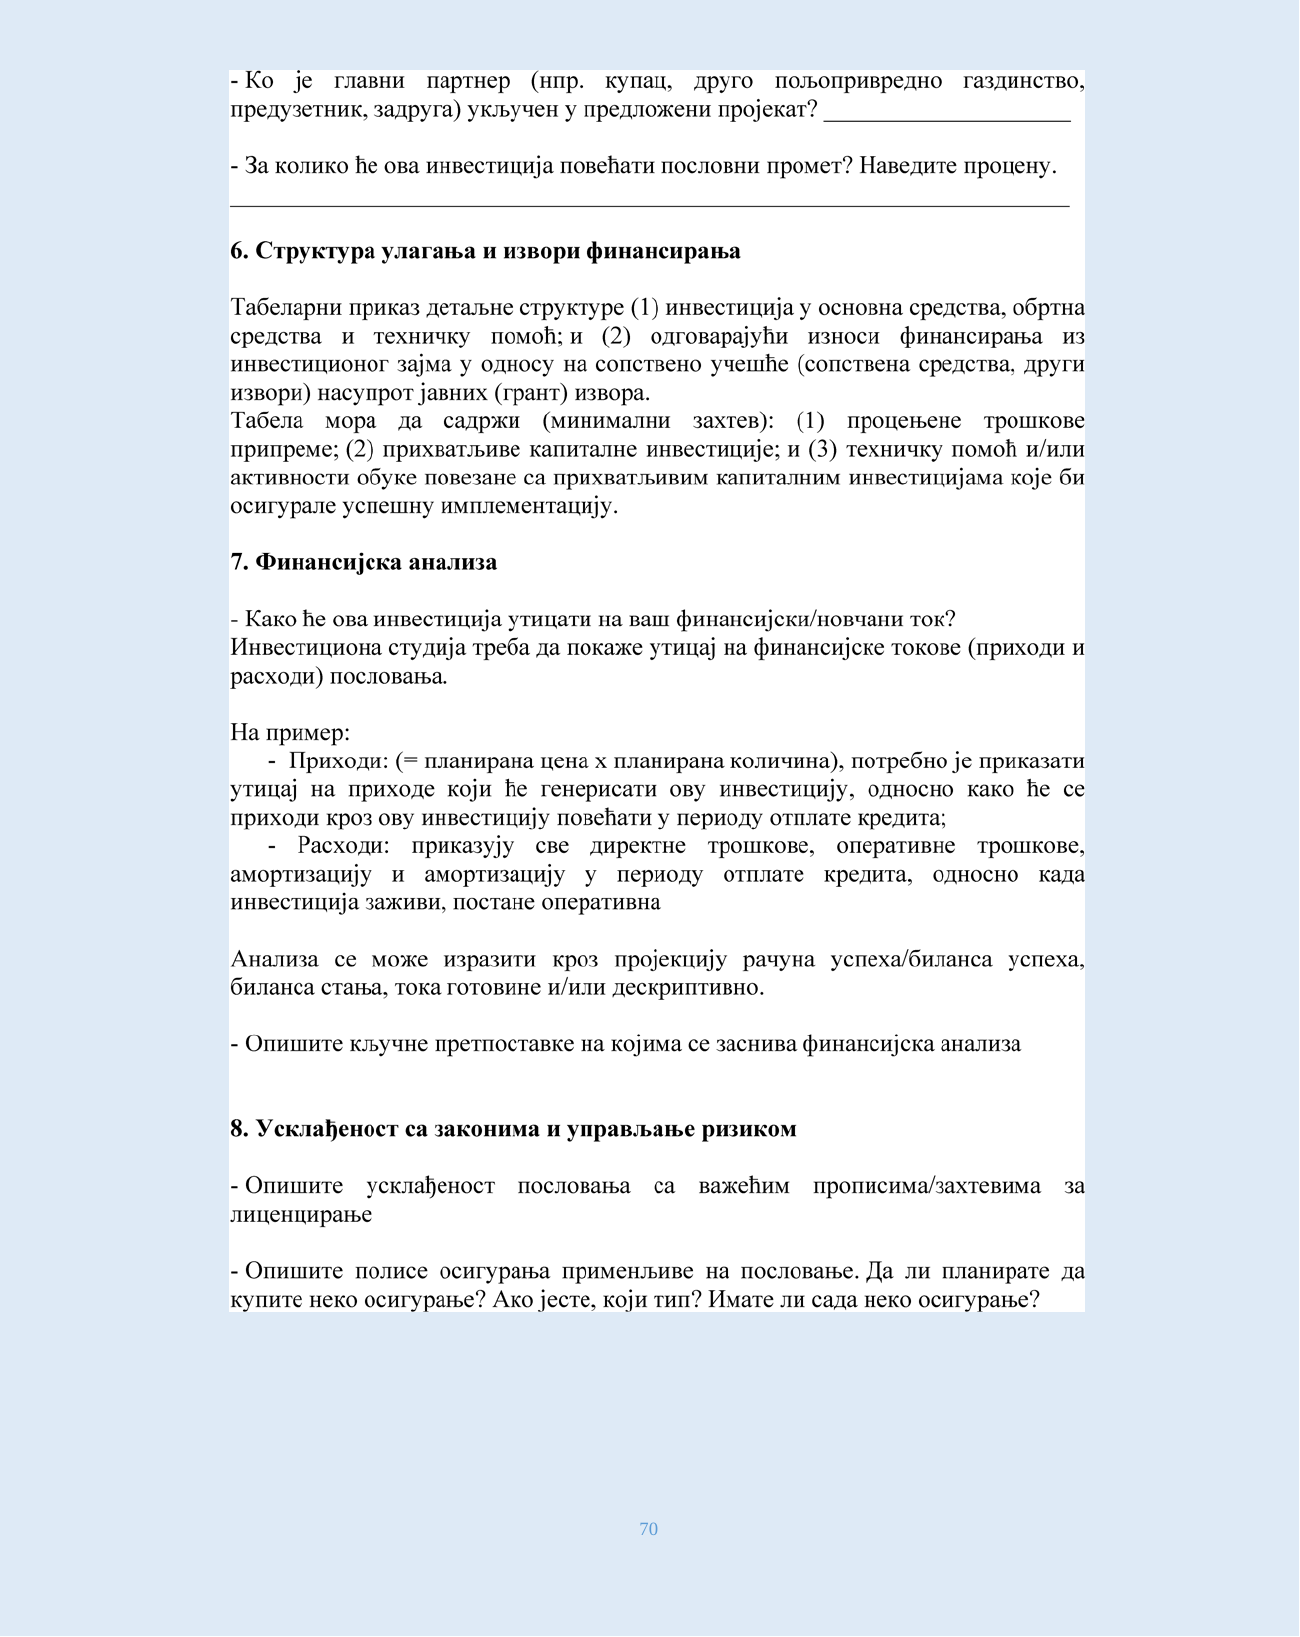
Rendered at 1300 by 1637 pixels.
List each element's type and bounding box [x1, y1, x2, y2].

picture [229, 70, 1085, 1312]
